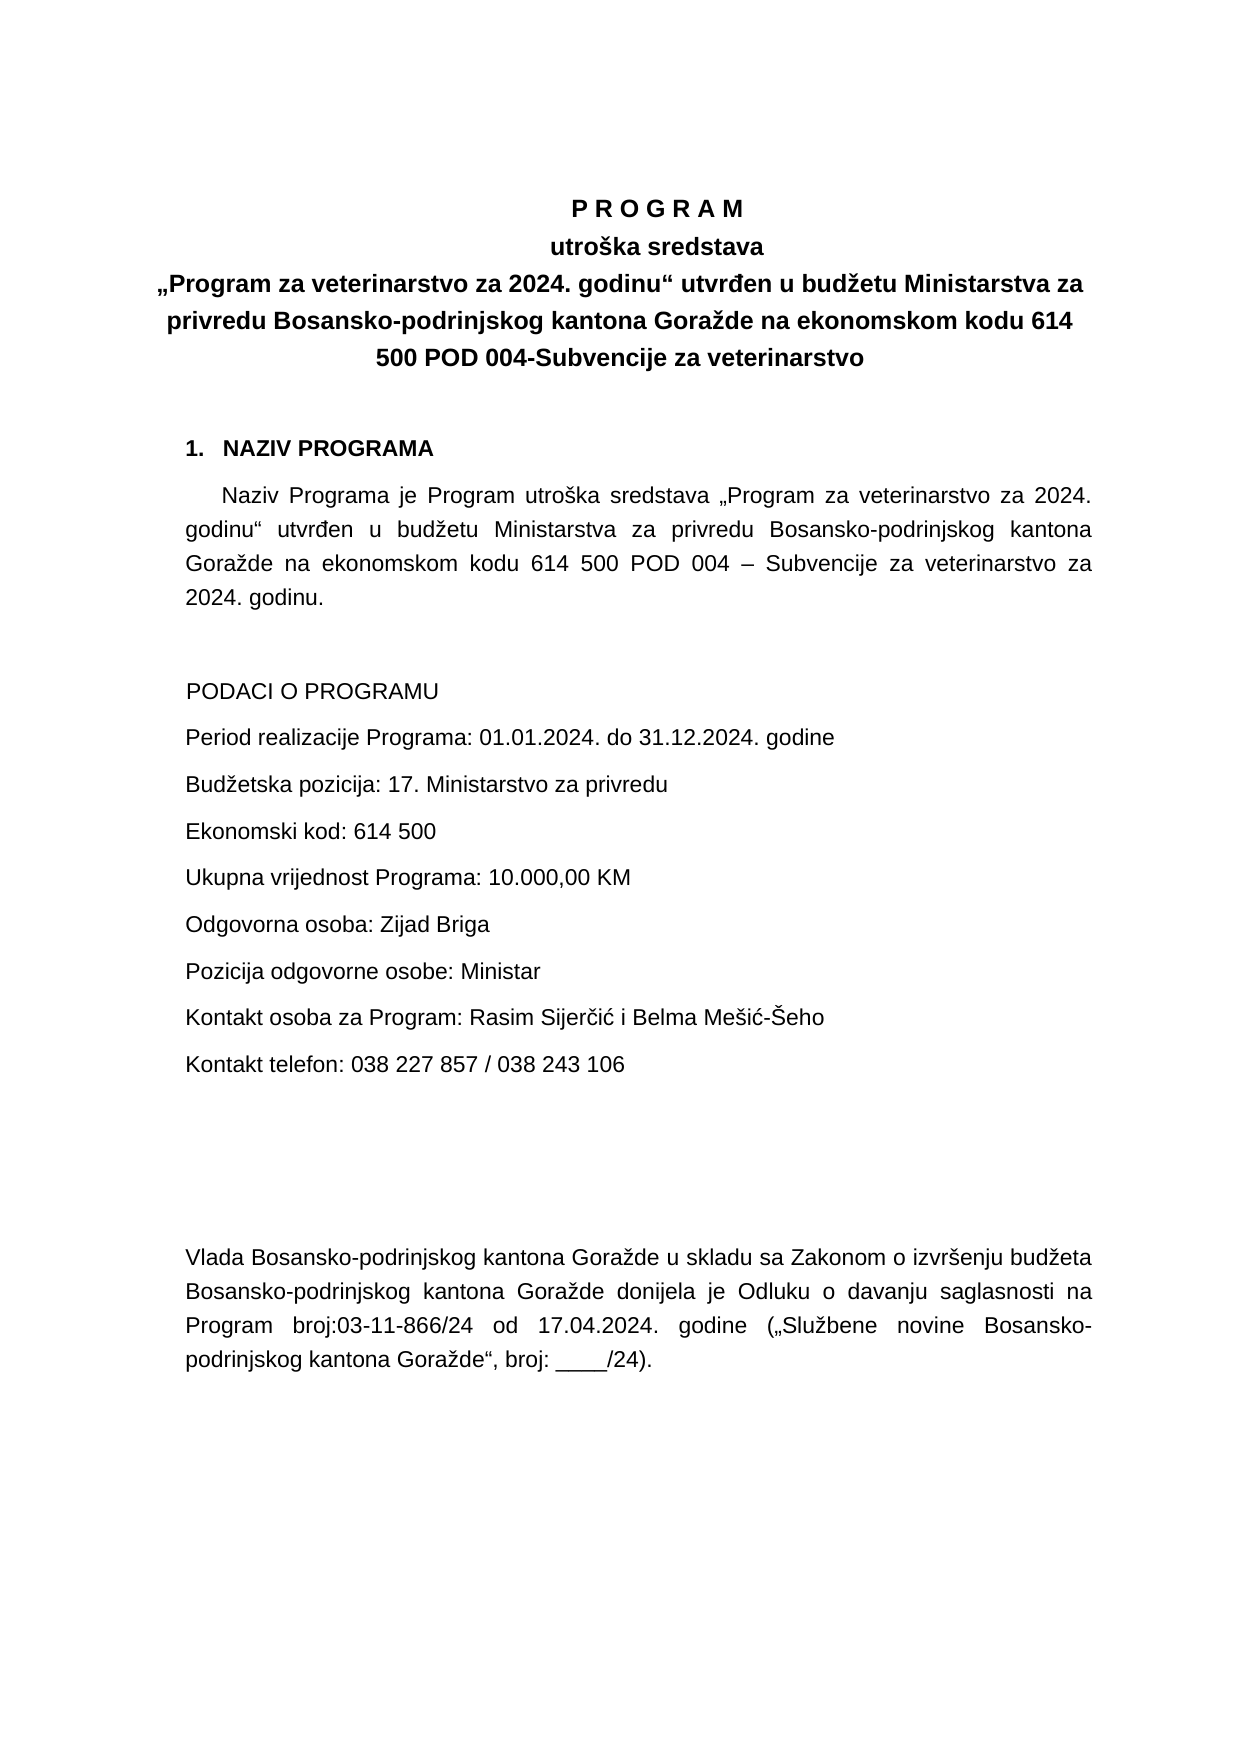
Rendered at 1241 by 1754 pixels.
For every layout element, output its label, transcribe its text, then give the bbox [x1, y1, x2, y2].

list PODACI O PROGRAMU [148, 678, 1093, 704]
list Pozicija odgovorne osobe: Ministar [185, 958, 1093, 984]
text „Program za veterinarstvo za 2024. godinu“ utvrđen u budžetu Ministarstva za privredu Bosansko-podrinjskog kantona Goražde na ekonomskom kodu 614 500 POD 004-Subvencije za veterinarstvo [148, 269, 1093, 372]
list Ukupna vrijednost Programa: 10.000,00 KM [185, 864, 1093, 891]
list Ekonomski kod: 614 500 [185, 818, 1093, 844]
list Naziv Programa je Program utroška sredstava „Program za veterinarstvo za 2024. godinu“ utvrđen u budžetu Ministarstva za privredu Bosansko-podrinjskog kantona Goražde na ekonomskom kodu 614 500 POD 004 – Subvencije za veterinarstvo za 2024. godinu. [185, 482, 1093, 611]
text utroška sredstava [148, 232, 1093, 260]
list Period realizacije Programa: 01.01.2024. do 31.12.2024. godine [185, 724, 1093, 751]
list Kontakt telefon: 038 227 857 / 038 243 106 [185, 1051, 1093, 1077]
list Odgovorna osoba: Zijad Briga [185, 911, 1093, 937]
list Vlada Bosansko-podrinjskog kantona Goražde u skladu sa Zakonom o izvršenju budžeta Bosansko-podrinjskog kantona Goražde donijela je Odluku o davanju saglasnosti na Program broj:03-11-866/24 od 17.04.2024. godine („Službene novine Bosansko-podrinjskog kantona Goražde“, broj: ____/24). [185, 1244, 1093, 1373]
list NAZIV PROGRAMA [185, 435, 1093, 462]
list Budžetska pozicija: 17. Ministarstvo za privredu [185, 771, 1093, 797]
list Kontakt osoba za Program: Rasim Sijerčić i Belma Mešić-Šeho [185, 1004, 1093, 1031]
text P R O G R A M [148, 194, 1093, 223]
